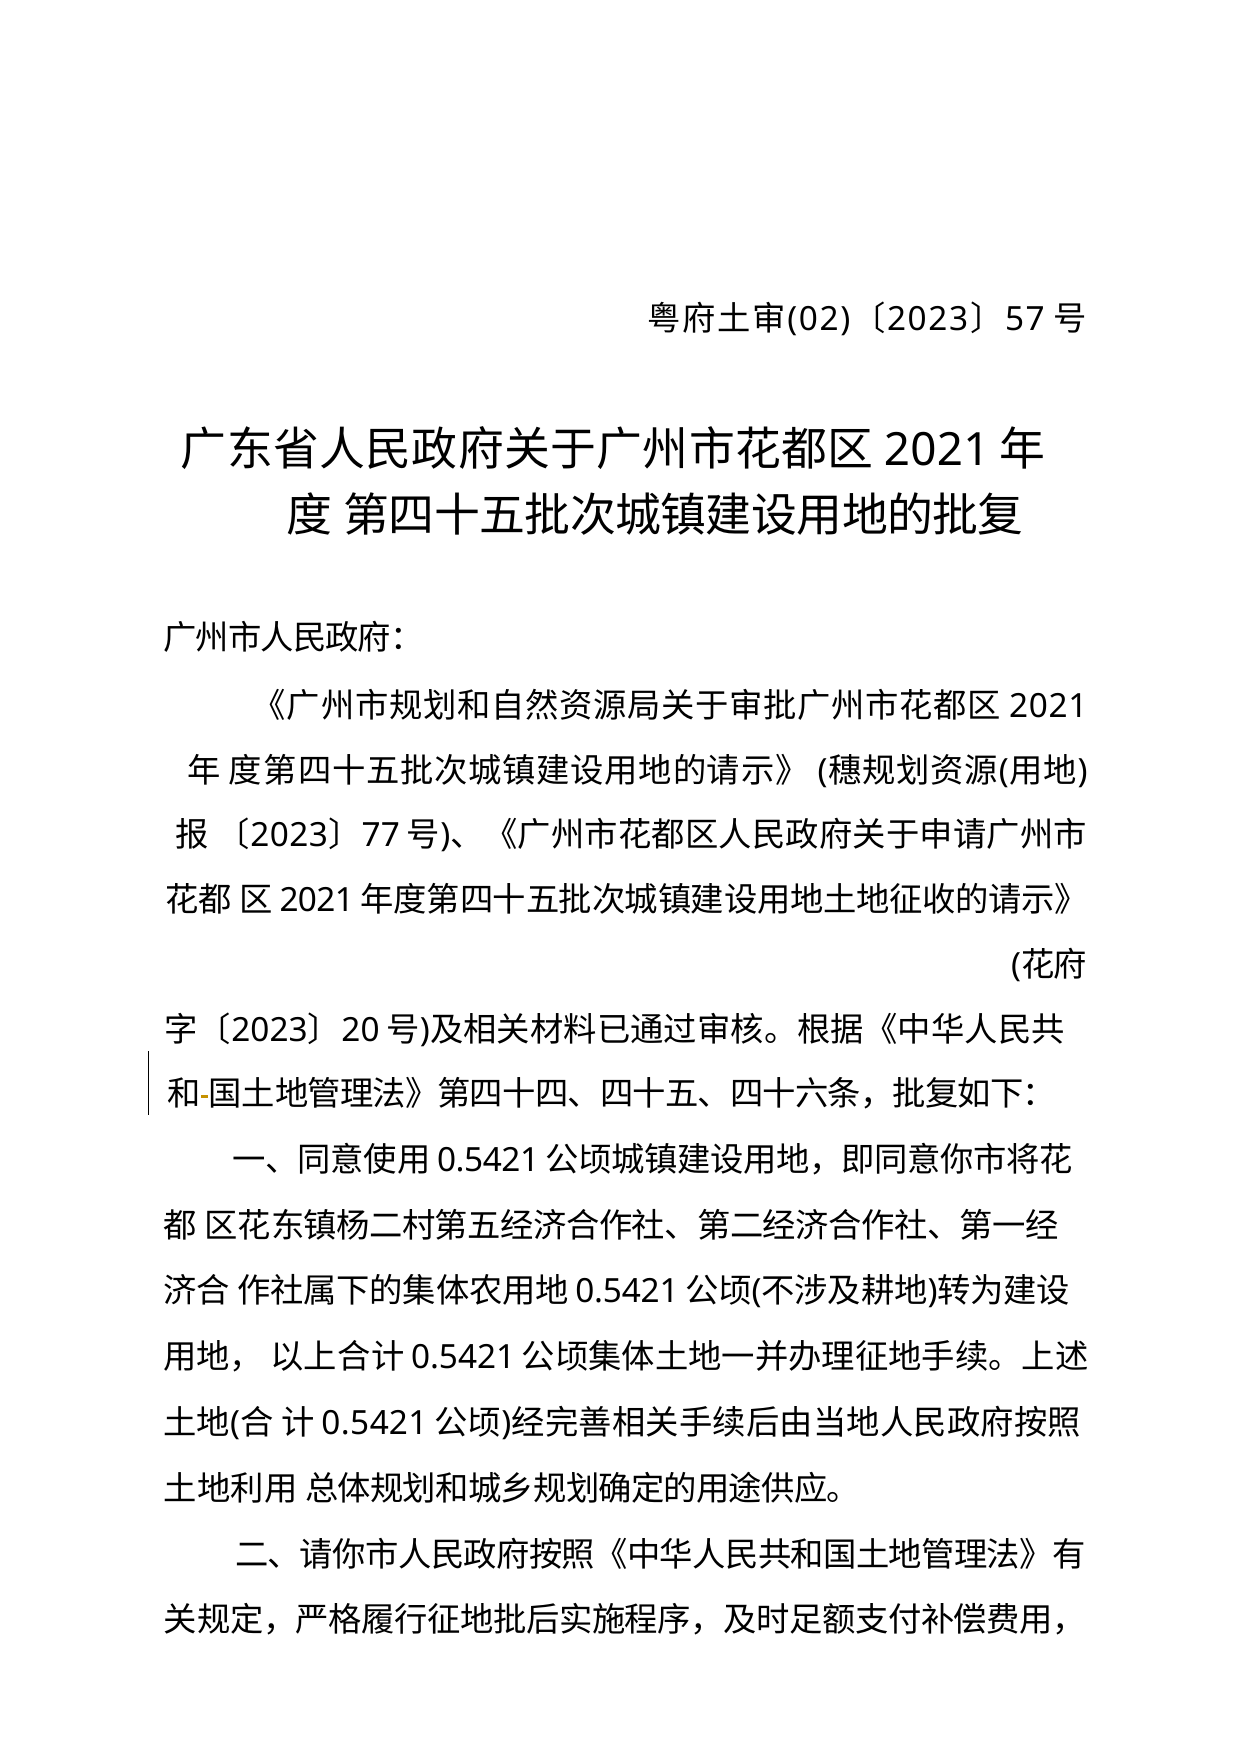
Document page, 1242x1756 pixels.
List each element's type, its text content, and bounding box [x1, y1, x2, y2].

text 粤府土审(02)〔2023〕57号 [163, 293, 1086, 339]
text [164, 1527, 1087, 1641]
text 一、同意使用0.5421公顷城镇建设用地，即同意你市将花都 区花东镇杨二村第五经济合作社、第二经济合作社、第一经济合 作社属下的集体农用地0.5421公顷(不涉及耕地)转为建设用地， 以上合计0.5421公顷集体土地一并办理征地手续。上述土地(合 计0.5421公顷)经完善相关手续后由当地人民政府按照土地利用 总体规划和城乡规划确定的用途供应。 [163, 1133, 1090, 1510]
text 字〔2023〕20号)及相关材料已通过审核。根据《中华人民共和国土地管理法》第四十四、四十五、四十六条，批复如下： [164, 1003, 1084, 1115]
text 广州市人民政府： [163, 613, 1090, 658]
text 广东省人民政府关于广州市花都区2021年度 第四十五批次城镇建设用地的批复 [180, 412, 1060, 545]
text 《广州市规划和自然资源局关于审批广州市花都区2021年 度第四十五批次城镇建设用地的请示》 (穗规划资源(用地)报 〔2023〕77号)、《广州市花都区人民政府关于申请广州市花都 区2021年度第四十五批次城镇建设用地土地征收的请示》 (花府 [163, 679, 1087, 986]
